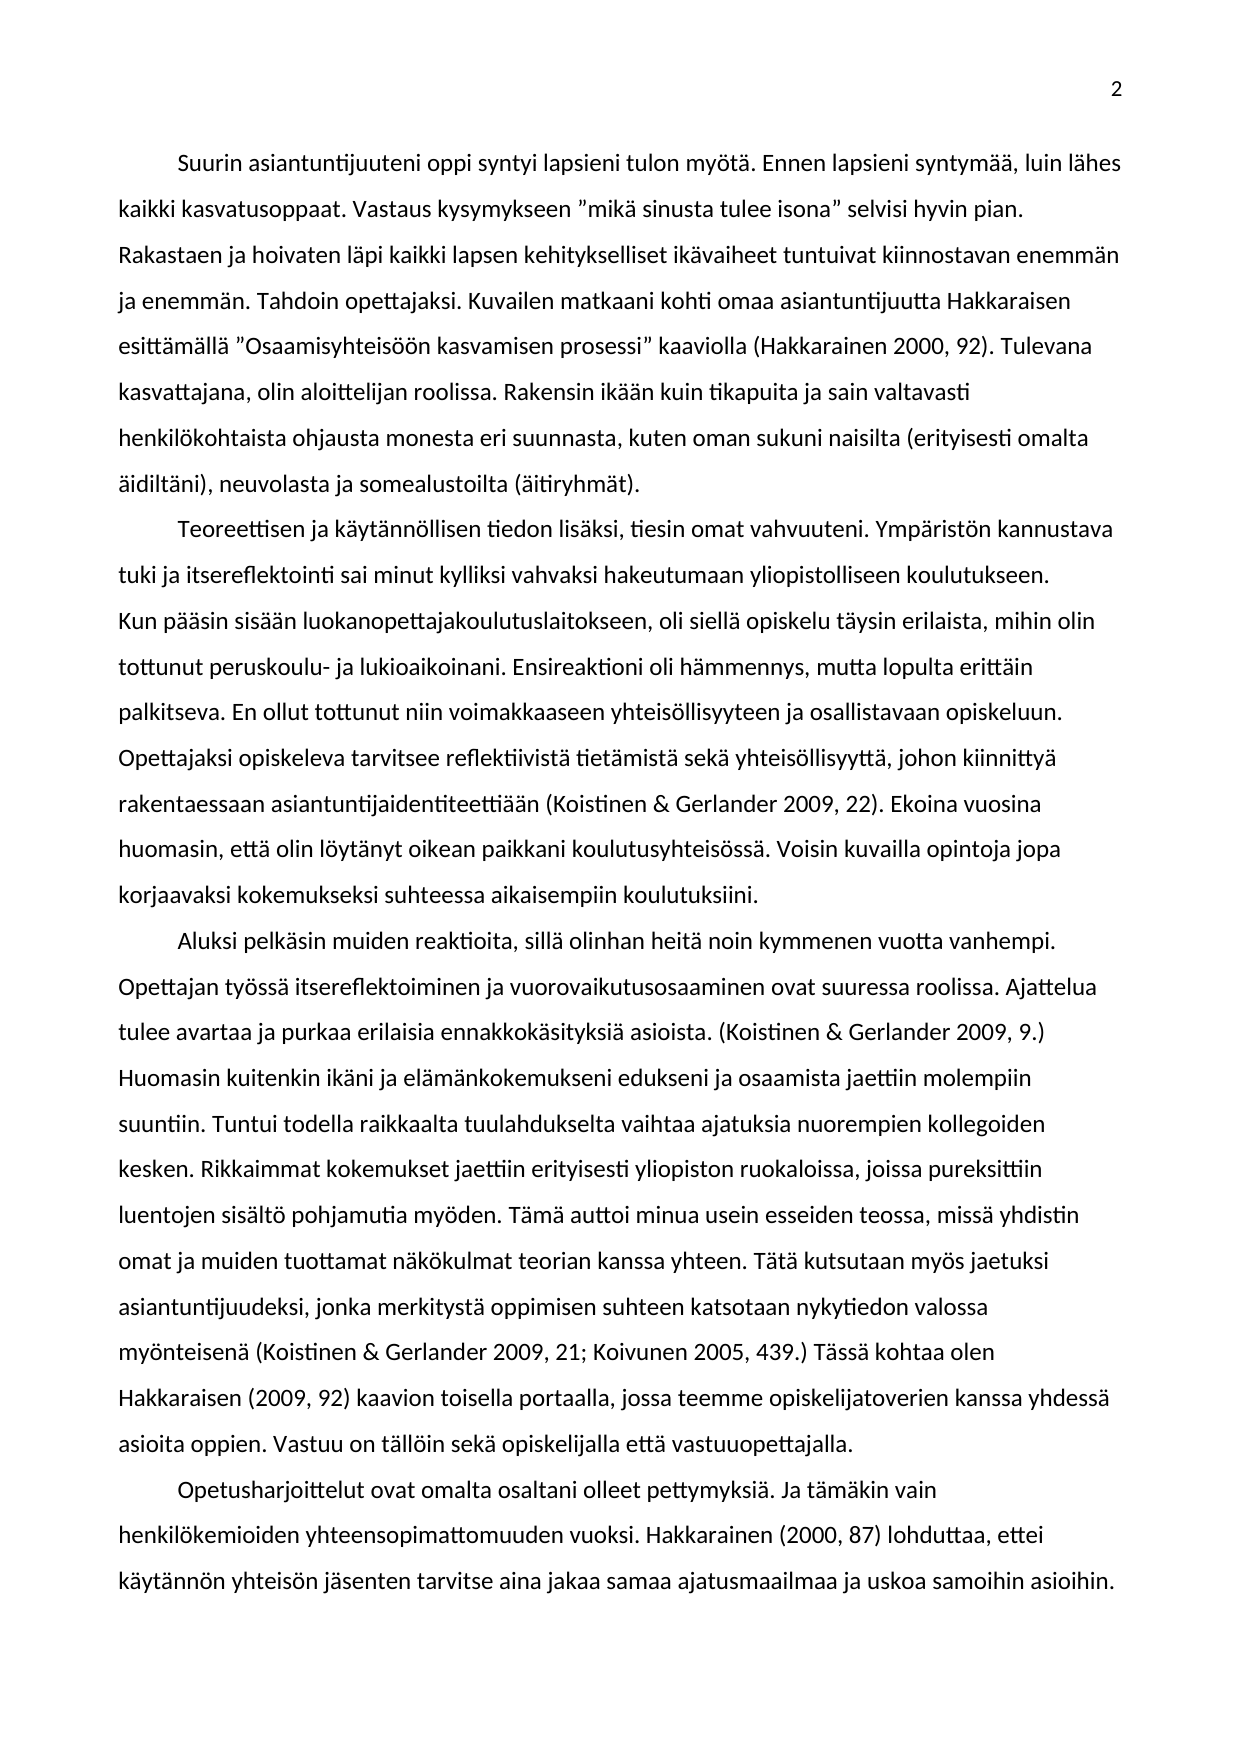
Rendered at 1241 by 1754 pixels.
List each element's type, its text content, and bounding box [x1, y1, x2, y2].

text Suurin asiantuntijuuteni oppi syntyi lapsieni tulon myötä. Ennen lapsieni syntymää, luin lähes kaikki kasvatusoppaat. Vastaus kysymykseen ”mikä sinusta tulee isona” selvisi hyvin pian. Rakastaen ja hoivaten läpi kaikki lapsen kehitykselliset ikävaiheet tuntuivat kiinnostavan enemmän ja enemmän. Tahdoin opettajaksi. Kuvailen matkaani kohti omaa asiantuntijuutta Hakkaraisen esittämällä ”Osaamisyhteisöön kasvamisen prosessi” kaaviolla (Hakkarainen 2000, 92). Tulevana kasvattajana, olin aloittelijan roolissa. Rakensin ikään kuin tikapuita ja sain valtavasti henkilökohtaista ohjausta monesta eri suunnasta, kuten oman sukuni naisilta (erityisesti omalta äidiltäni), neuvolasta ja somealustoilta (äitiryhmät). [118, 148, 1122, 498]
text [118, 1474, 1122, 1596]
text Teoreettisen ja käytännöllisen tiedon lisäksi, tiesin omat vahvuuteni. Ympäristön kannustava tuki ja itsereflektointi sai minut kylliksi vahvaksi hakeutumaan yliopistolliseen koulutukseen. [118, 513, 1122, 590]
text Aluksi pelkäsin muiden reaktioita, sillä olinhan heitä noin kymmenen vuotta vanhempi. Opettajan työssä itsereflektoiminen ja vuorovaikutusosaaminen ovat suuressa roolissa. Ajattelua tulee avartaa ja purkaa erilaisia ennakkokäsityksiä asioista. (Koistinen & Gerlander 2009, 9.) Huomasin kuitenkin ikäni ja elämänkokemukseni edukseni ja osaamista jaettiin molempiin suuntiin. Tuntui todella raikkaalta tuulahdukselta vaihtaa ajatuksia nuorempien kollegoiden kesken. Rikkaimmat kokemukset jaettiin erityisesti yliopiston ruokaloissa, joissa pureksittiin luentojen sisältö pohjamutia myöden. Tämä auttoi minua usein esseiden teossa, missä yhdistin omat ja muiden tuottamat näkökulmat teorian kanssa yhteen. Tätä kutsutaan myös jaetuksi asiantuntijuudeksi, jonka merkitystä oppimisen suhteen katsotaan nykytiedon valossa myönteisenä (Koistinen & Gerlander 2009, 21; Koivunen 2005, 439.) Tässä kohtaa olen Hakkaraisen (2009, 92) kaavion toisella portaalla, jossa teemme opiskelijatoverien kanssa yhdessä asioita oppien. Vastuu on tällöin sekä opiskelijalla että vastuuopettajalla. [118, 925, 1122, 1458]
text Kun pääsin sisään luokanopettajakoulutuslaitokseen, oli siellä opiskelu täysin erilaista, mihin olin tottunut peruskoulu- ja lukioaikoinani. Ensireaktioni oli hämmennys, mutta lopulta erittäin palkitseva. En ollut tottunut niin voimakkaaseen yhteisöllisyyteen ja osallistavaan opiskeluun. Opettajaksi opiskeleva tarvitsee reflektiivistä tietämistä sekä yhteisöllisyyttä, johon kiinnittyä rakentaessaan asiantuntijaidentiteettiään (Koistinen & Gerlander 2009, 22). Ekoina vuosina huomasin, että olin löytänyt oikean paikkani koulutusyhteisössä. Voisin kuvailla opintoja jopa korjaavaksi kokemukseksi suhteessa aikaisempiin koulutuksiini. [118, 605, 1122, 910]
